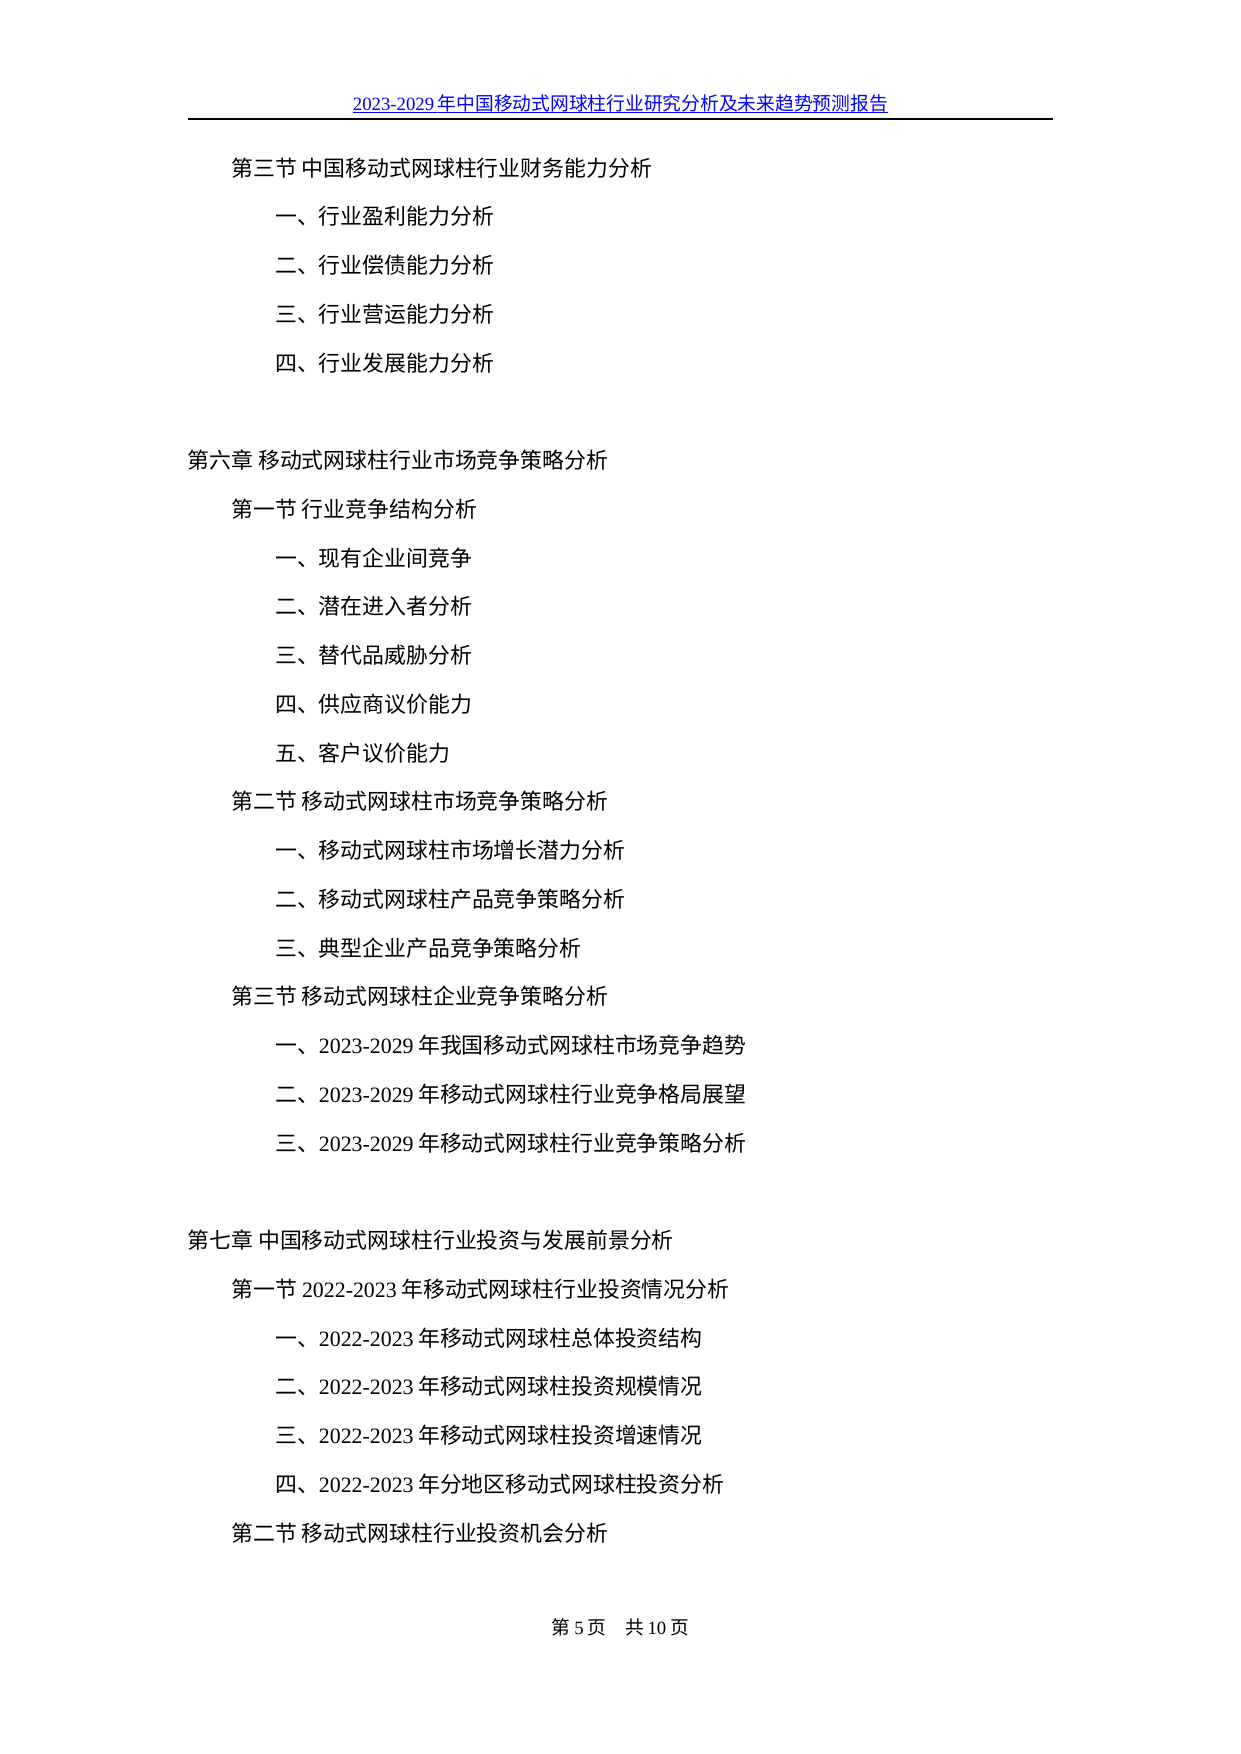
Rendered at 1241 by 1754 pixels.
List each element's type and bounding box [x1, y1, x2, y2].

text [187, 150, 1053, 1548]
